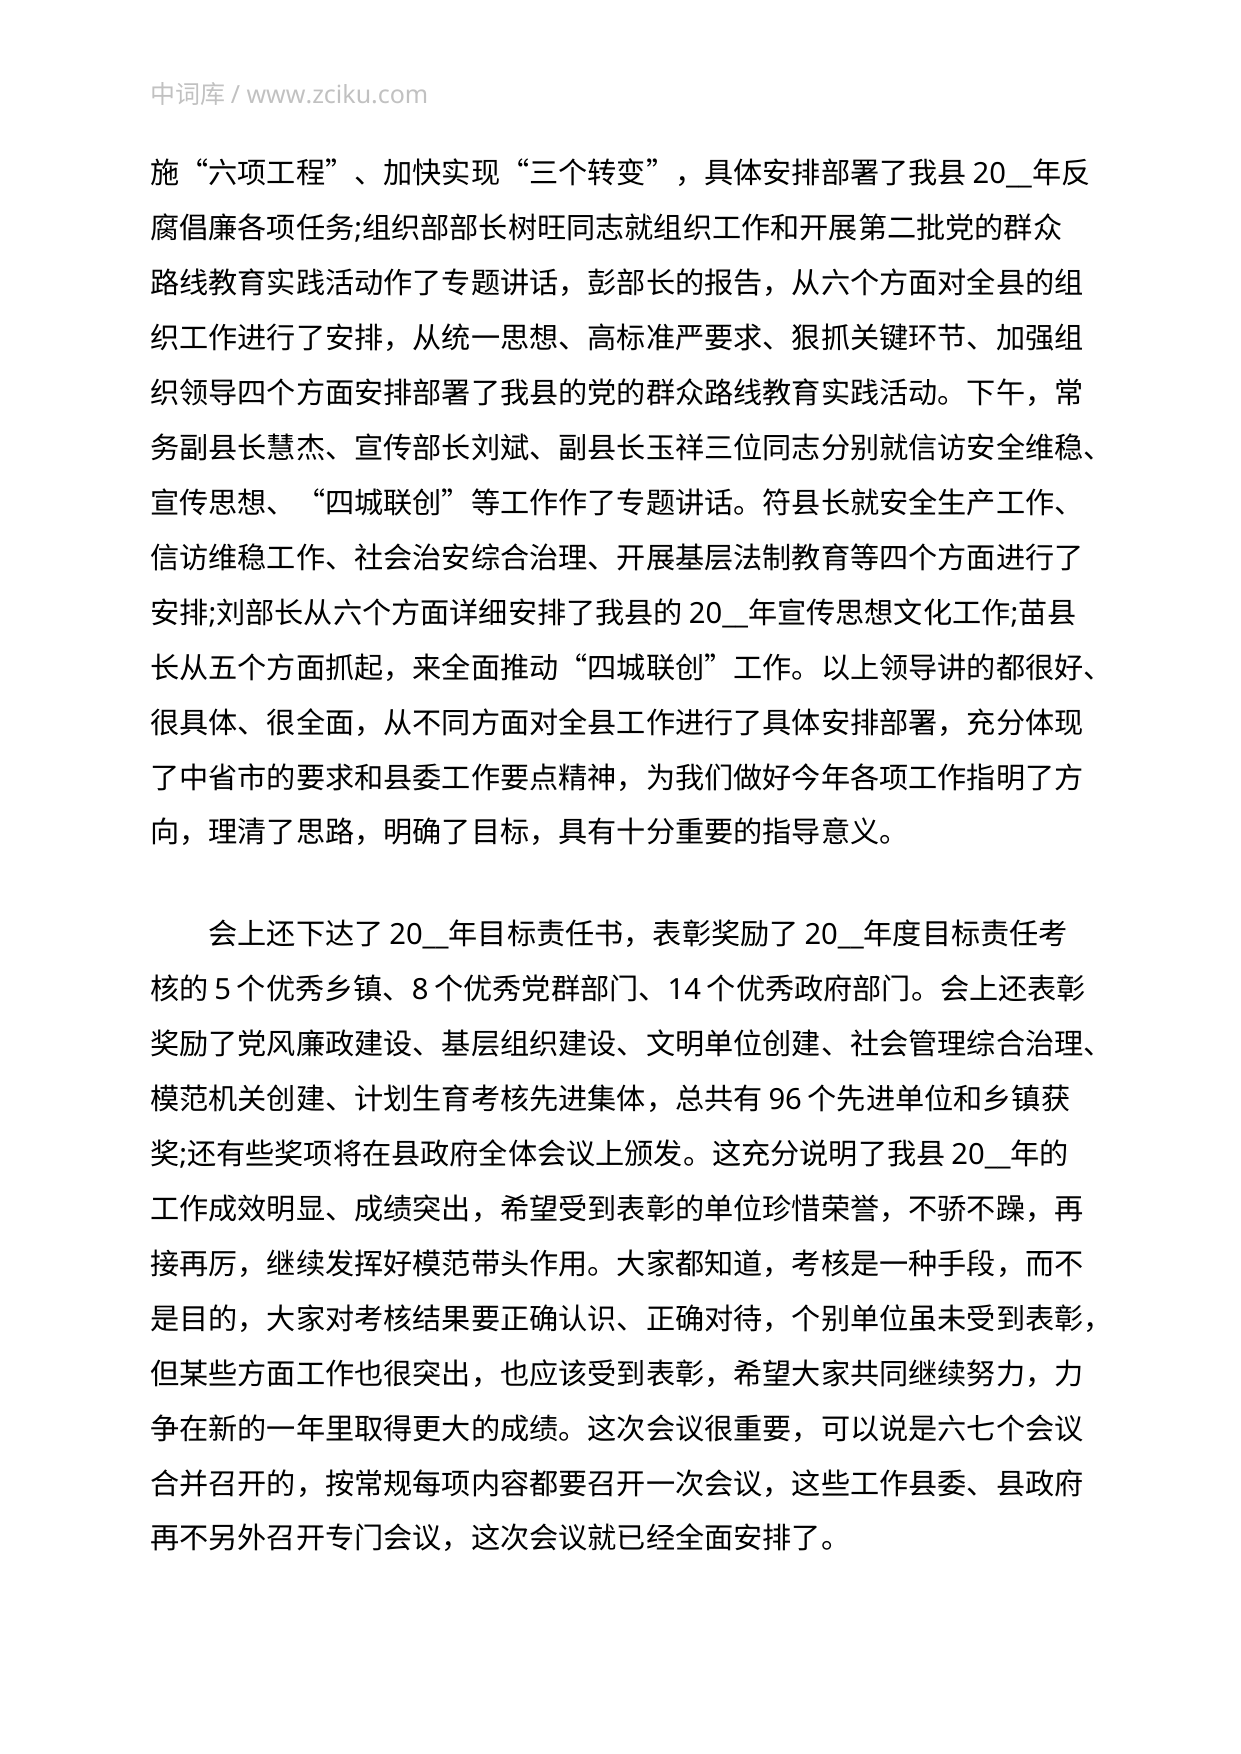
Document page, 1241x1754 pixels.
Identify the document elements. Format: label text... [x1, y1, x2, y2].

text 会上还下达了20__年目标责任书，表彰奖励了20__年度目标责任考核的5个优秀乡镇、8个优秀党群部门、14个优秀政府部门。会上还表彰奖励了党风廉政建设、基层组织建设、文明单位创建、社会管理综合治理、模范机关创建、计划生育考核先进集体，总共有96个先进单位和乡镇获奖;还有些奖项将在县政府全体会议上颁发。这充分说明了我县20__年的工作成效明显、成绩突出，希望受到表彰的单位珍惜荣誉，不骄不躁，再接再厉，继续发挥好模范带头作用。大家都知道，考核是一种手段，而不是目的，大家对考核结果要正确认识、正确对待，个别单位虽未受到表彰，但某些方面工作也很突出，也应该受到表彰，希望大家共同继续努力，力争在新的一年里取得更大的成绩。这次会议很重要，可以说是六七个会议合并召开的，按常规每项内容都要召开一次会议，这些工作县委、县政府再不另外召开专门会议，这次会议就已经全面安排了。 [150, 911, 1090, 1557]
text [150, 150, 1090, 851]
